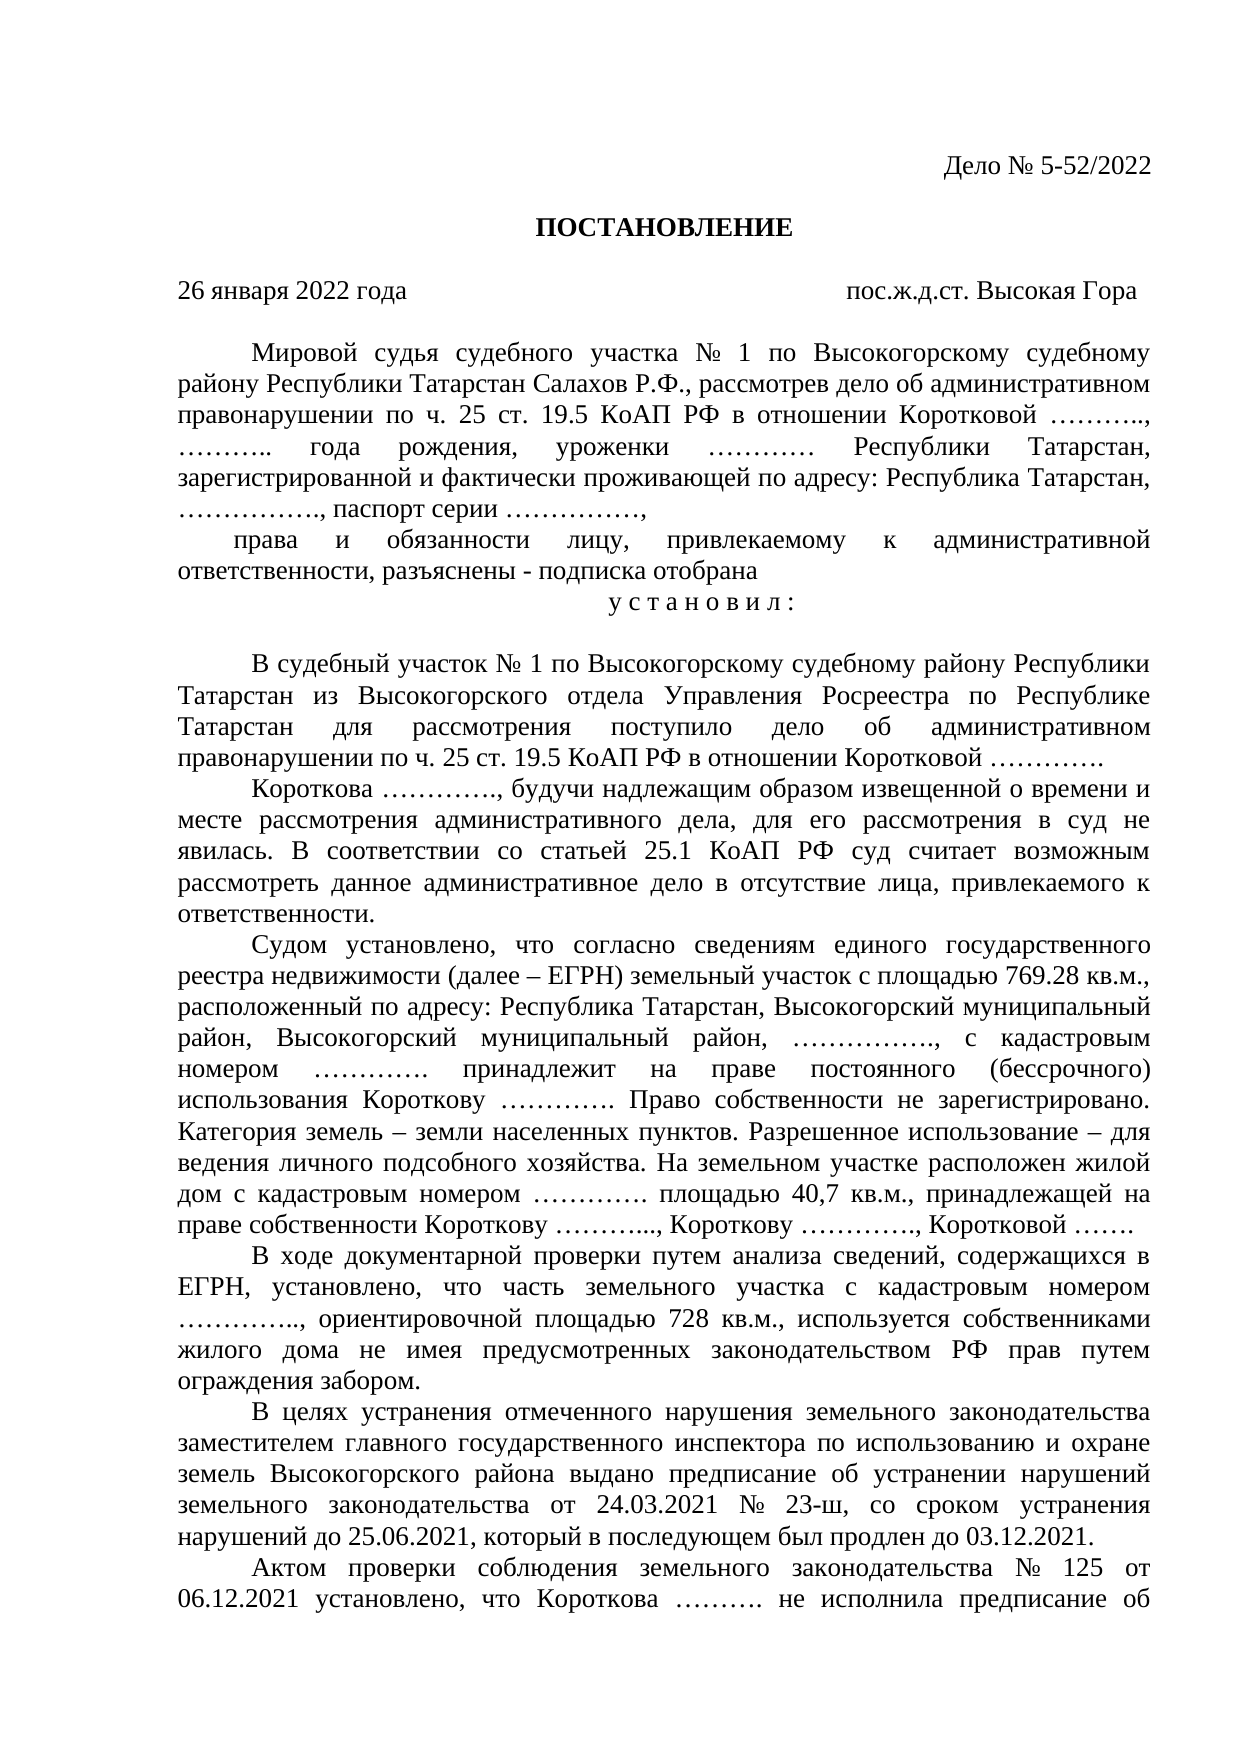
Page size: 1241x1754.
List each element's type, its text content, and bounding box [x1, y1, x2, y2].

text В целях устранения отмеченного нарушения земельного законодательства заместителем главного государственного инспектора по использованию и охране земель Высокогорского района выдано предписание об устранении нарушений земельного законодательства от 24.03.2021 № 23-ш, со сроком устранения нарушений до 25.06.2021, который в последующем был продлен до 03.12.2021. [177, 1395, 1152, 1551]
text Короткова …………., будучи надлежащим образом извещенной о времени и месте рассмотрения административного дела, для его рассмотрения в суд не явилась. В соответствии со статьей 25.1 КоАП РФ суд считает возможным рассмотреть данное административное дело в отсутствие лица, привлекаемого к ответственности. [177, 772, 1152, 928]
text Дело № 5-52/2022 [177, 149, 1152, 180]
text ПОСТАНОВЛЕНИЕ [177, 212, 1152, 243]
text у с т а н о в и л : [177, 585, 1152, 616]
text В судебный участок № 1 по Высокогорскому судебному району Республики Татарстан из Высокогорского отдела Управления Росреестра по Республике Татарстан для рассмотрения поступило дело об административном правонарушении по ч. 25 ст. 19.5 КоАП РФ в отношении Коротковой …………. [177, 648, 1152, 772]
text Мировой судья судебного участка № 1 по Высокогорскому судебному району Республики Татарстан Салахов Р.Ф., рассмотрев дело об административном правонарушении по ч. 25 ст. 19.5 КоАП РФ в отношении Коротковой ……….., ……….. года рождения, уроженки ………… Республики Татарстан, зарегистрированной и фактически проживающей по адресу: Республика Татарстан, ……………., паспорт серии ……………, [177, 336, 1152, 523]
text В ходе документарной проверки путем анализа сведений, содержащихся в ЕГРН, установлено, что часть земельного участка с кадастровым номером ………….., ориентировочной площадью 728 кв.м., используется собственниками жилого дома не имея предусмотренных законодательством РФ прав путем ограждения забором. [177, 1239, 1152, 1395]
text Судом установлено, что согласно сведениям единого государственного реестра недвижимости (далее – ЕГРН) земельный участок с площадью 769.28 кв.м., расположенный по адресу: Республика Татарстан, Высокогорский муниципальный район, Высокогорский муниципальный район, ……………., с кадастровым номером …………. принадлежит на праве постоянного (бессрочного) использования Короткову …………. Право собственности не зарегистрировано. Категория земель – земли населенных пунктов. Разрешенное использование – для ведения личного подсобного хозяйства. На земельном участке расположен жилой дом с кадастровым номером …………. площадью 40,7 кв.м., принадлежащей на праве собственности Короткову ………..., Короткову …………., Коротковой ……. [177, 928, 1152, 1239]
text права и обязанности лицу, привлекаемому к административной ответственности, разъяснены - подписка отобрана [177, 523, 1152, 585]
text 26 января 2022 года пос.ж.д.ст. Высокая Гора [177, 274, 1152, 305]
